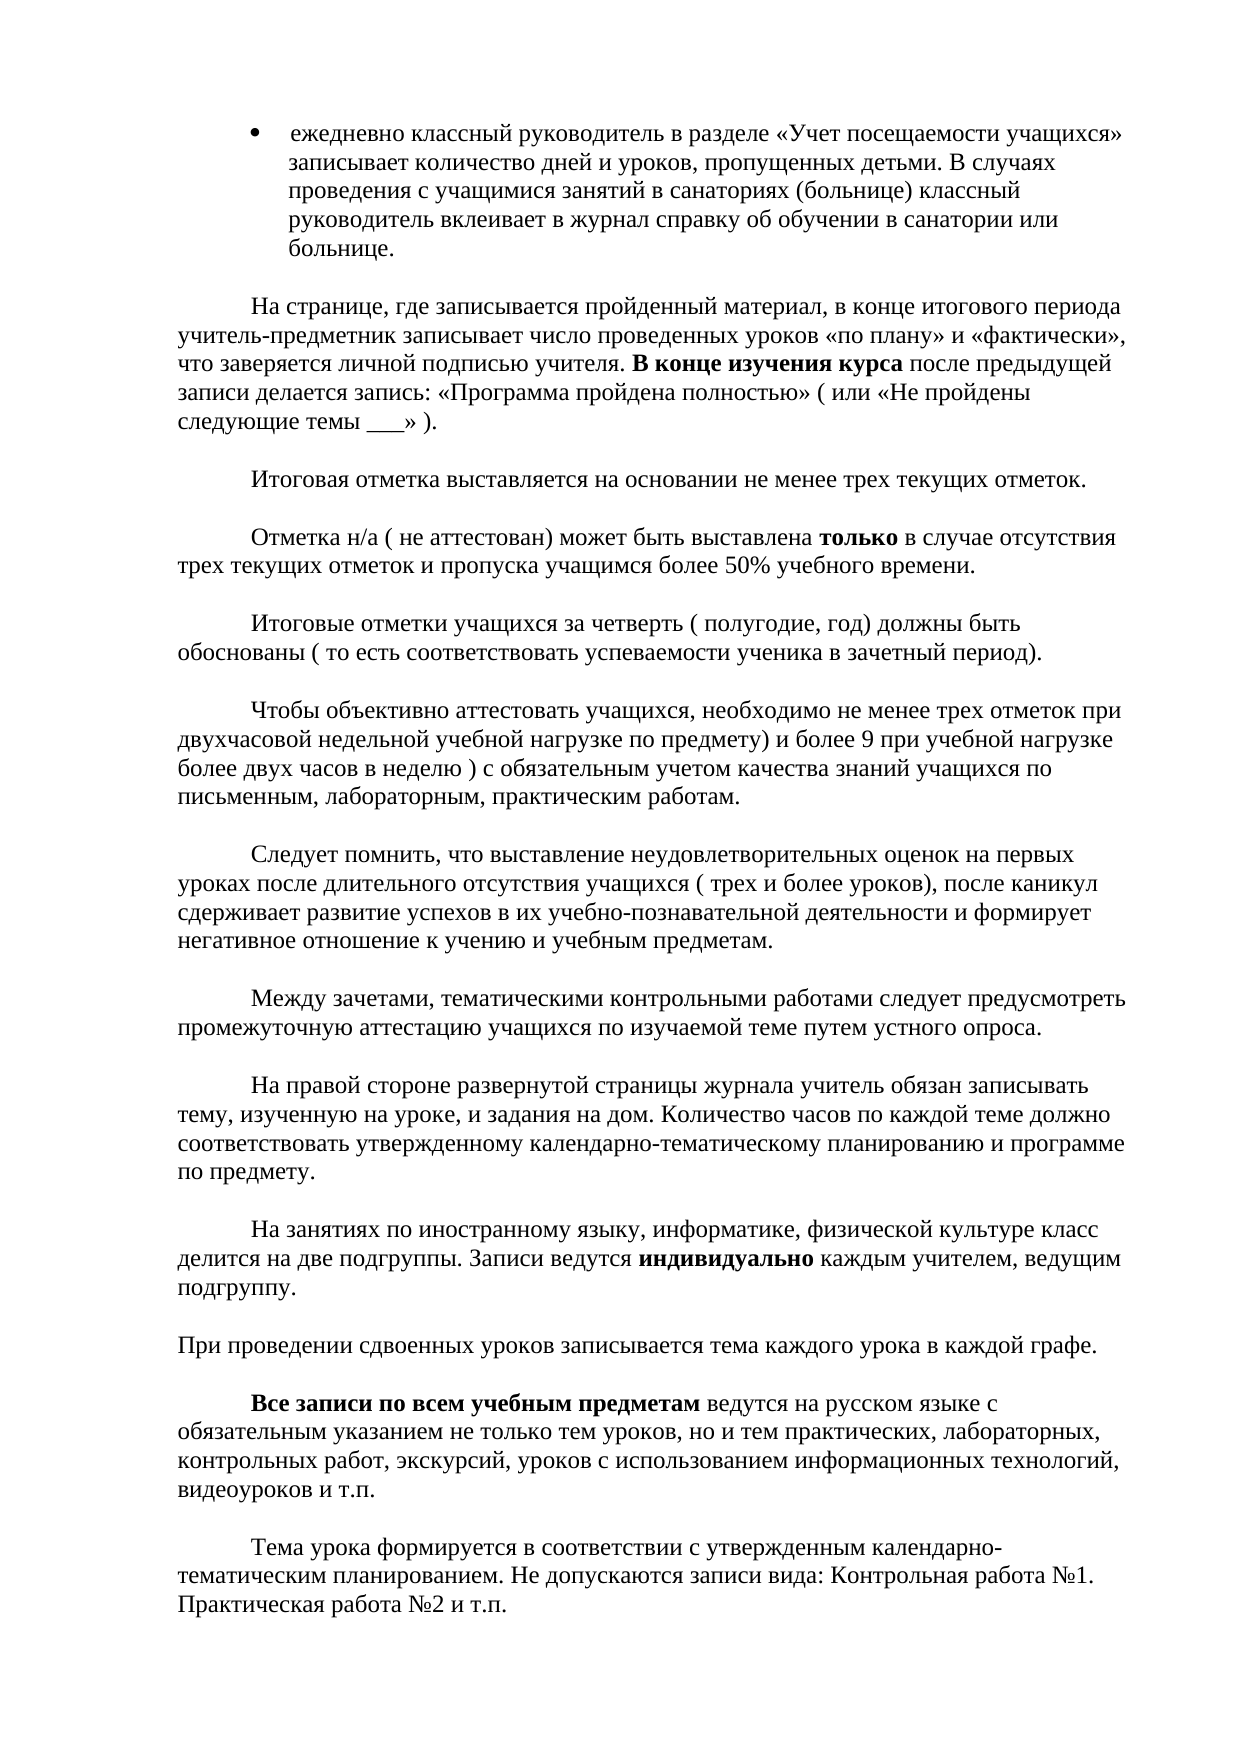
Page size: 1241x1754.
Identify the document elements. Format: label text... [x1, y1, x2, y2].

text Отметка н/а ( не аттестован) может быть выставлена только в случае отсутствия трех текущих отметок и пропуска учащимся более 50% учебного времени. [177, 522, 1152, 579]
text Итоговая отметка выставляется на основании не менее трех текущих отметок. [177, 464, 1152, 493]
text При проведении сдвоенных уроков записывается тема каждого урока в каждой графе. [177, 1330, 1152, 1358]
text На занятиях по иностранному языку, информатике, физической культуре класс делится на две подгруппы. Записи ведутся индивидуально каждым учителем, ведущим подгруппу. [177, 1214, 1152, 1301]
text Следует помнить, что выставление неудовлетворительных оценок на первых уроках после длительного отсутствия учащихся ( трех и более уроков), после каникул сдерживает развитие успехов в их учебно-познавательной деятельности и формирует негативное отношение к учению и учебным предметам. [177, 839, 1152, 954]
text Между зачетами, тематическими контрольными работами следует предусмотреть промежуточную аттестацию учащихся по изучаемой теме путем устного опроса. [177, 983, 1152, 1041]
text Тема урока формируется в соответствии с утвержденным календарно-тематическим планированием. Не допускаются записи вида: Контрольная работа №1. Практическая работа №2 и т.п. [177, 1532, 1152, 1618]
text Чтобы объективно аттестовать учащихся, необходимо не менее трех отметок при двухчасовой недельной учебной нагрузке по предмету) и более 9 при учебной нагрузке более двух часов в неделю ) с обязательным учетом качества знаний учащихся по письменным, лабораторным, практическим работам. [177, 695, 1152, 810]
text На странице, где записывается пройденный материал, в конце итогового периода учитель-предметник записывает число проведенных уроков «по плану» и «фактически», что заверяется личной подписью учителя. В конце изучения курса после предыдущей записи делается запись: «Программа пройдена полностью» ( или «Не пройдены следующие темы ___» ). [177, 291, 1152, 435]
text Все записи по всем учебным предметам ведутся на русском языке с обязательным указанием не только тем уроков, но и тем практических, лабораторных, контрольных работ, экскурсий, уроков с использованием информационных технологий, видеоуроков и т.п. [177, 1388, 1152, 1503]
text Итоговые отметки учащихся за четверть ( полугодие, год) должны быть обоснованы ( то есть соответствовать успеваемости ученика в зачетный период). [177, 608, 1152, 666]
text  ежедневно классный руководитель в разделе «Учет посещаемости учащихся» записывает количество дней и уроков, пропущенных детьми. В случаях проведения с учащимися занятий в санаториях (больнице) классный руководитель вклеивает в журнал справку об обучении в санатории или больнице. [251, 118, 1152, 262]
text На правой стороне развернутой страницы журнала учитель обязан записывать тему, изученную на уроке, и задания на дом. Количество часов по каждой теме должно соответствовать утвержденному календарно-тематическому планированию и программе по предмету. [177, 1070, 1152, 1185]
